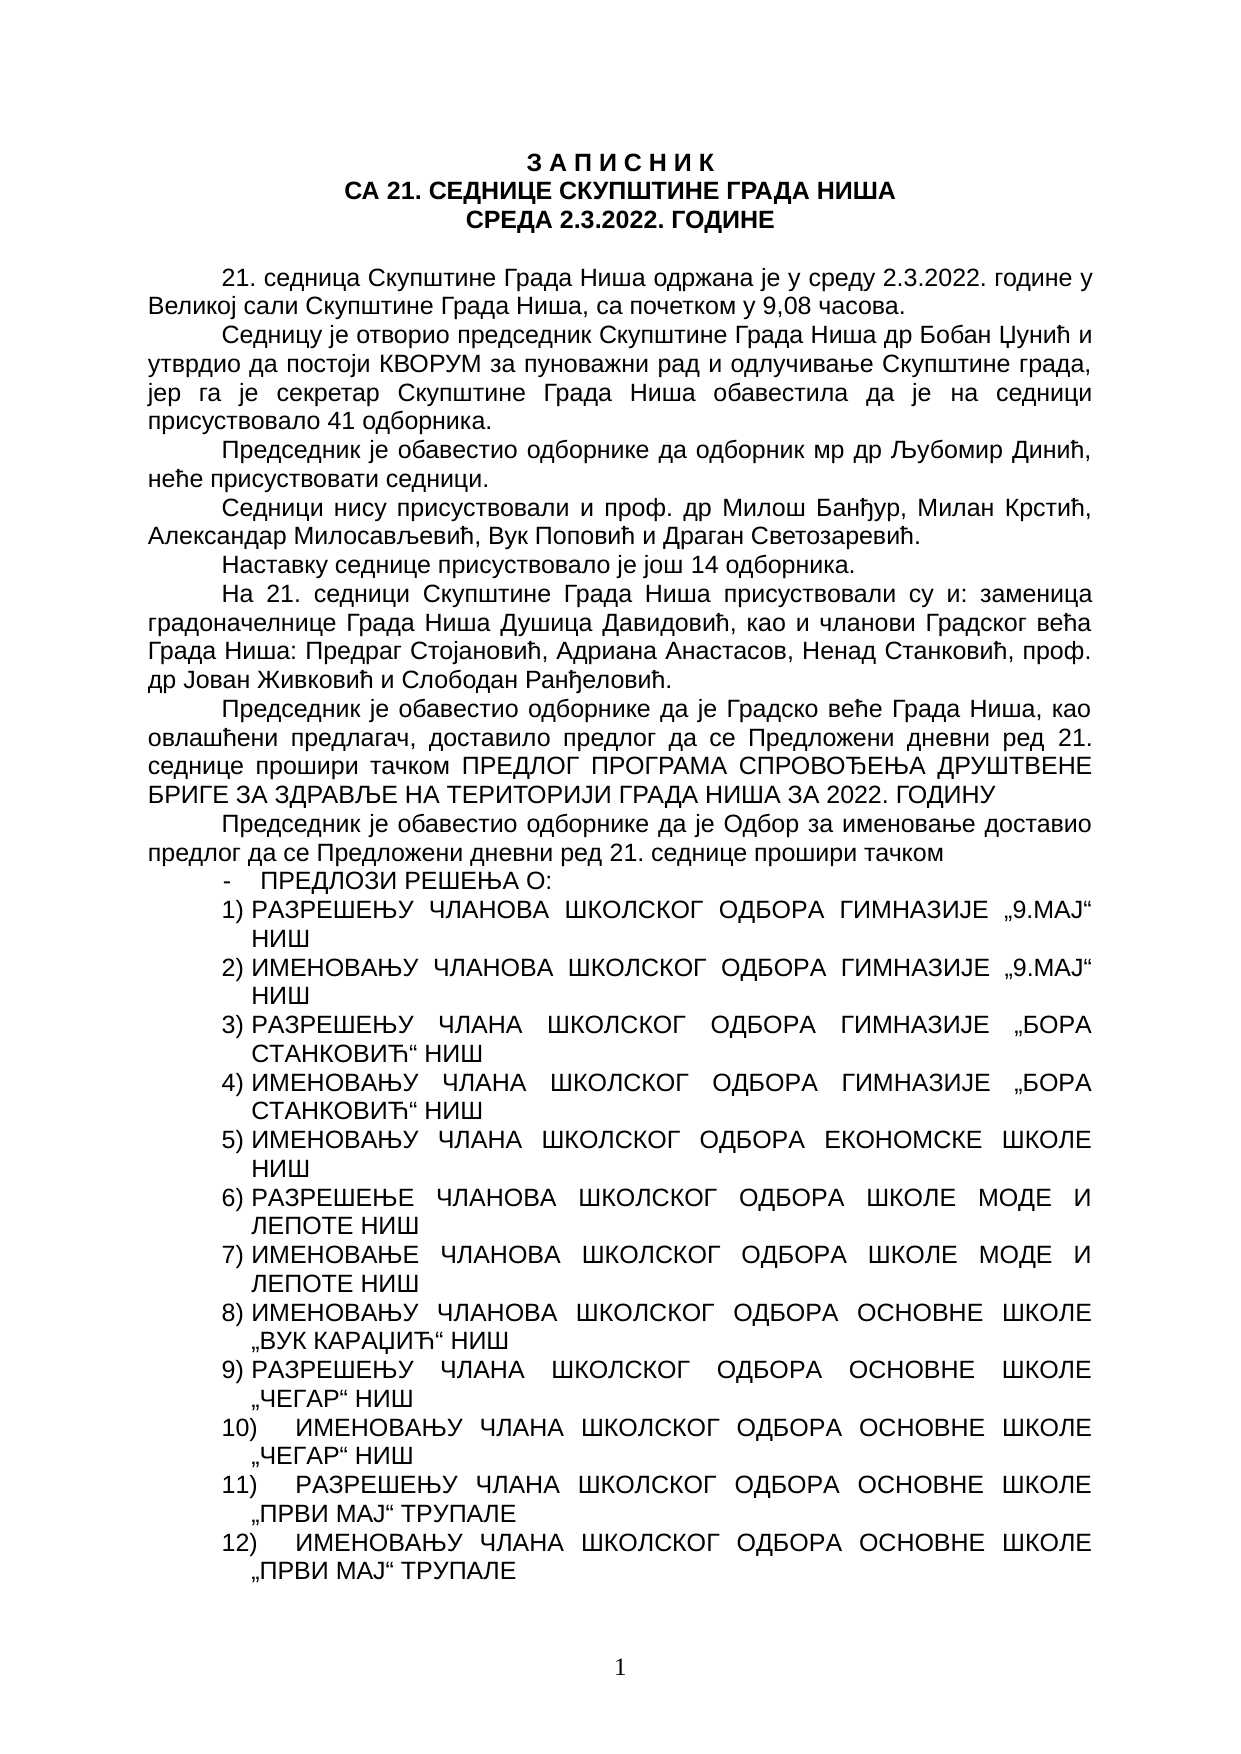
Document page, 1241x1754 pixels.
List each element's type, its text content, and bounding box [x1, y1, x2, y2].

list ПРЕДЛОЗИ РЕШЕЊА О: [223, 866, 1093, 895]
list ИМЕНОВАЊУ ЧЛАНА ШКОЛСКОГ ОДБОРА ЕКОНОМСКЕ ШКОЛЕ НИШ [221, 1125, 1093, 1183]
list РАЗРЕШЕЊУ ЧЛАНА ШКОЛСКОГ ОДБОРА ГИМНАЗИЈЕ „БОРА СТАНКОВИЋ“ НИШ [221, 1010, 1093, 1068]
list ИМЕНОВАЊУ ЧЛАНА ШКОЛСКОГ ОДБОРА ОСНОВНЕ ШКОЛЕ „ПРВИ МАЈ“ ТРУПАЛЕ [221, 1528, 1093, 1585]
list ИМЕНОВАЊУ ЧЛАНА ШКОЛСКОГ ОДБОРА ОСНОВНЕ ШКОЛЕ „ЧЕГАР“ НИШ [221, 1413, 1093, 1470]
text Председник је обавестио одборнике да је Градско веће Града Ниша, као овлашћени предлагач, доставило предлог да се Предложени дневни ред 21. седнице прошири тачкoм ПРЕДЛОГ ПРОГРАМА СПРОВОЂЕЊА ДРУШТВЕНЕ БРИГЕ ЗА ЗДРАВЉЕ НА ТЕРИТОРИЈИ ГРАДА НИША ЗА 2022. ГОДИНУ [148, 694, 1093, 809]
text Седницу је отворио председник Скупштине Града Ниша др Бобан Џунић и утврдио да постоји КВОРУМ за пуноважни рад и одлучивање Скупштине града, јер га је секретар Скупштине Града Ниша обавестила да је на седници присуствовало 41 одборника. [148, 320, 1093, 435]
list РАЗРЕШЕЊЕ ЧЛАНОВА ШКОЛСКОГ ОДБОРА ШКОЛЕ МОДЕ И ЛЕПОТЕ НИШ [221, 1183, 1093, 1240]
list ИМЕНОВАЊУ ЧЛАНА ШКОЛСКОГ ОДБОРА ГИМНАЗИЈЕ „БОРА СТАНКОВИЋ“ НИШ [221, 1068, 1093, 1125]
list ИМЕНОВАЊУ ЧЛАНОВА ШКОЛСКОГ ОДБОРА ГИМНАЗИЈЕ „9.МАЈ“ НИШ [221, 953, 1093, 1010]
text Наставку седнице присуствовало је још 14 одборника. [148, 550, 1093, 579]
list ИМЕНОВАЊУ ЧЛАНОВА ШКОЛСКОГ ОДБОРА ОСНОВНЕ ШКОЛЕ „ВУК КАРАЏИЋ“ НИШ [221, 1298, 1093, 1355]
list РАЗРЕШЕЊУ ЧЛАНА ШКОЛСКОГ ОДБОРА ОСНОВНЕ ШКОЛЕ „ЧЕГАР“ НИШ [221, 1355, 1093, 1413]
text 21. седница Скупштине Града Ниша одржана је у среду 2.3.2022. године у Великој сали Скупштине Града Ниша, са почетком у 9,08 часова. [148, 263, 1093, 320]
list РАЗРЕШЕЊУ ЧЛАНА ШКОЛСКОГ ОДБОРА ОСНОВНЕ ШКОЛЕ „ПРВИ МАЈ“ ТРУПАЛЕ [221, 1470, 1093, 1528]
text Председник је обавестио одборнике да одборник мр др Љубомир Динић, неће присуствовати седници. [148, 435, 1093, 493]
text На 21. седници Скупштине Града Ниша присуствовали су и: заменица градоначелнице Града Ниша Душица Давидовић, као и чланови Градског већа Града Ниша: Предраг Стојановић, Адриана Анастасов, Ненад Станковић, проф. др Јован Живковић и Слободан Ранђеловић. [148, 579, 1093, 694]
text Председник је обавестио одборнике да је Одбор за именовање доставио предлог да се Предложени дневни ред 21. седнице прошири тачкoм [148, 809, 1093, 866]
list РАЗРЕШЕЊУ ЧЛАНОВА ШКОЛСКОГ ОДБОРА ГИМНАЗИЈЕ „9.МАЈ“ НИШ [221, 895, 1093, 953]
text З А П И С Н И К [148, 148, 1093, 176]
text СРЕДА 2.3.2022. ГОДИНЕ [148, 205, 1093, 234]
text СА 21. СЕДНИЦЕ СКУПШТИНЕ ГРАДА НИША [148, 176, 1093, 205]
list ИМЕНОВАЊЕ ЧЛАНОВА ШКОЛСКОГ ОДБОРА ШКОЛЕ МОДЕ И ЛЕПОТЕ НИШ [221, 1240, 1093, 1298]
text Седници нису присуствовали и проф. др Милош Банђур, Милан Крстић, Александар Милосављевић, Вук Поповић и Драган Светозаревић. [148, 493, 1093, 550]
